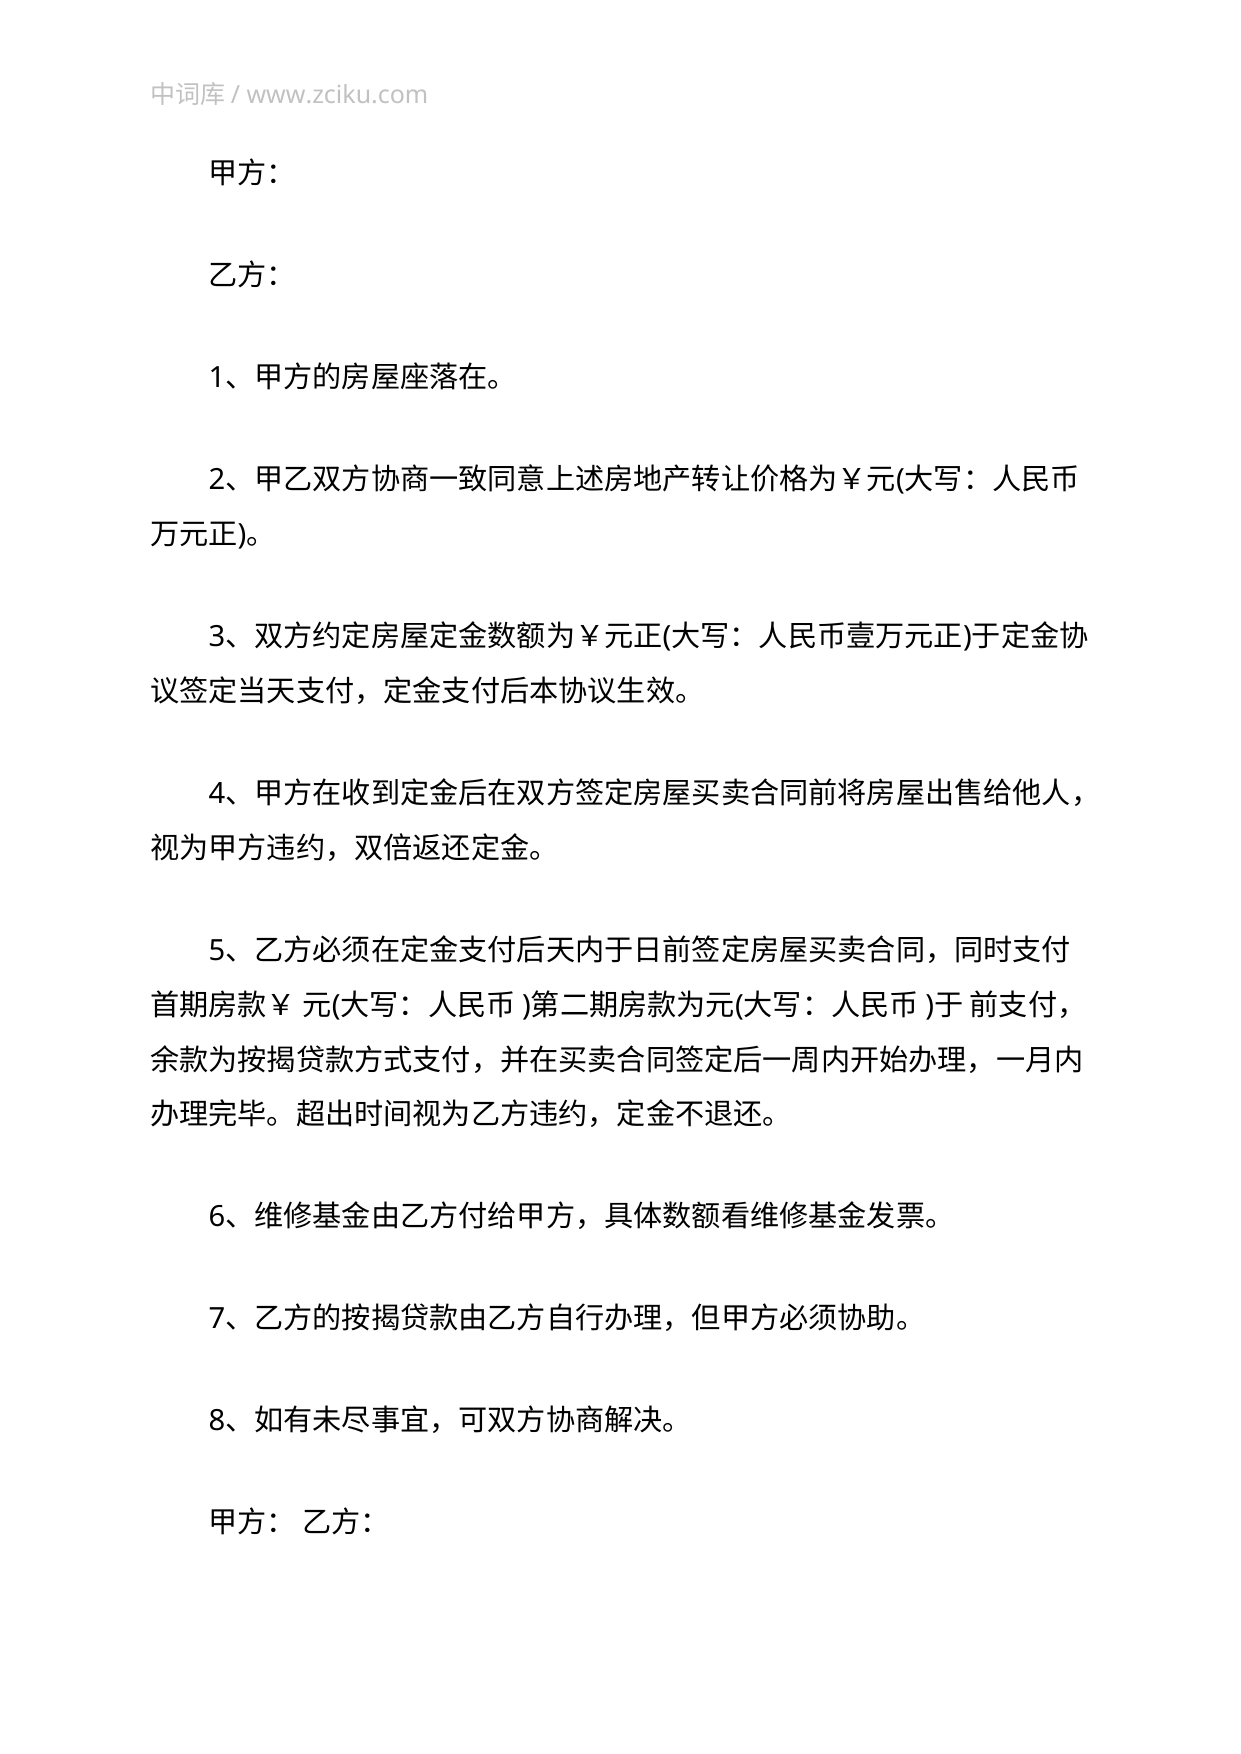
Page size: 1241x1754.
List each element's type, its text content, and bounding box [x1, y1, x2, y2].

text 5、乙方必须在定金支付后天内于日前签定房屋买卖合同，同时支付首期房款￥ 元(大写：人民币 )第二期房款为元(大写：人民币 )于 前支付，余款为按揭贷款方式支付，并在买卖合同签定后一周内开始办理，一月内办理完毕。超出时间视为乙方违约，定金不退还。 [150, 926, 1090, 1133]
text 4、甲方在收到定金后在双方签定房屋买卖合同前将房屋出售给他人，视为甲方违约，双倍返还定金。 [150, 769, 1090, 867]
text 3、双方约定房屋定金数额为￥元正(大写：人民币壹万元正)于定金协议签定当天支付，定金支付后本协议生效。 [150, 612, 1090, 710]
text 7、乙方的按揭贷款由乙方自行办理，但甲方必须协助。 [150, 1295, 1090, 1337]
text 乙方： [150, 252, 1090, 294]
text 8、如有未尽事宜，可双方协商解决。 [150, 1397, 1090, 1439]
text 1、甲方的房屋座落在。 [150, 353, 1090, 396]
text 甲方： [150, 150, 1090, 192]
text 甲方： 乙方： [150, 1499, 1090, 1541]
text 6、维修基金由乙方付给甲方，具体数额看维修基金发票。 [150, 1193, 1090, 1235]
text 2、甲乙双方协商一致同意上述房地产转让价格为￥元(大写：人民币万元正)。 [150, 456, 1090, 553]
